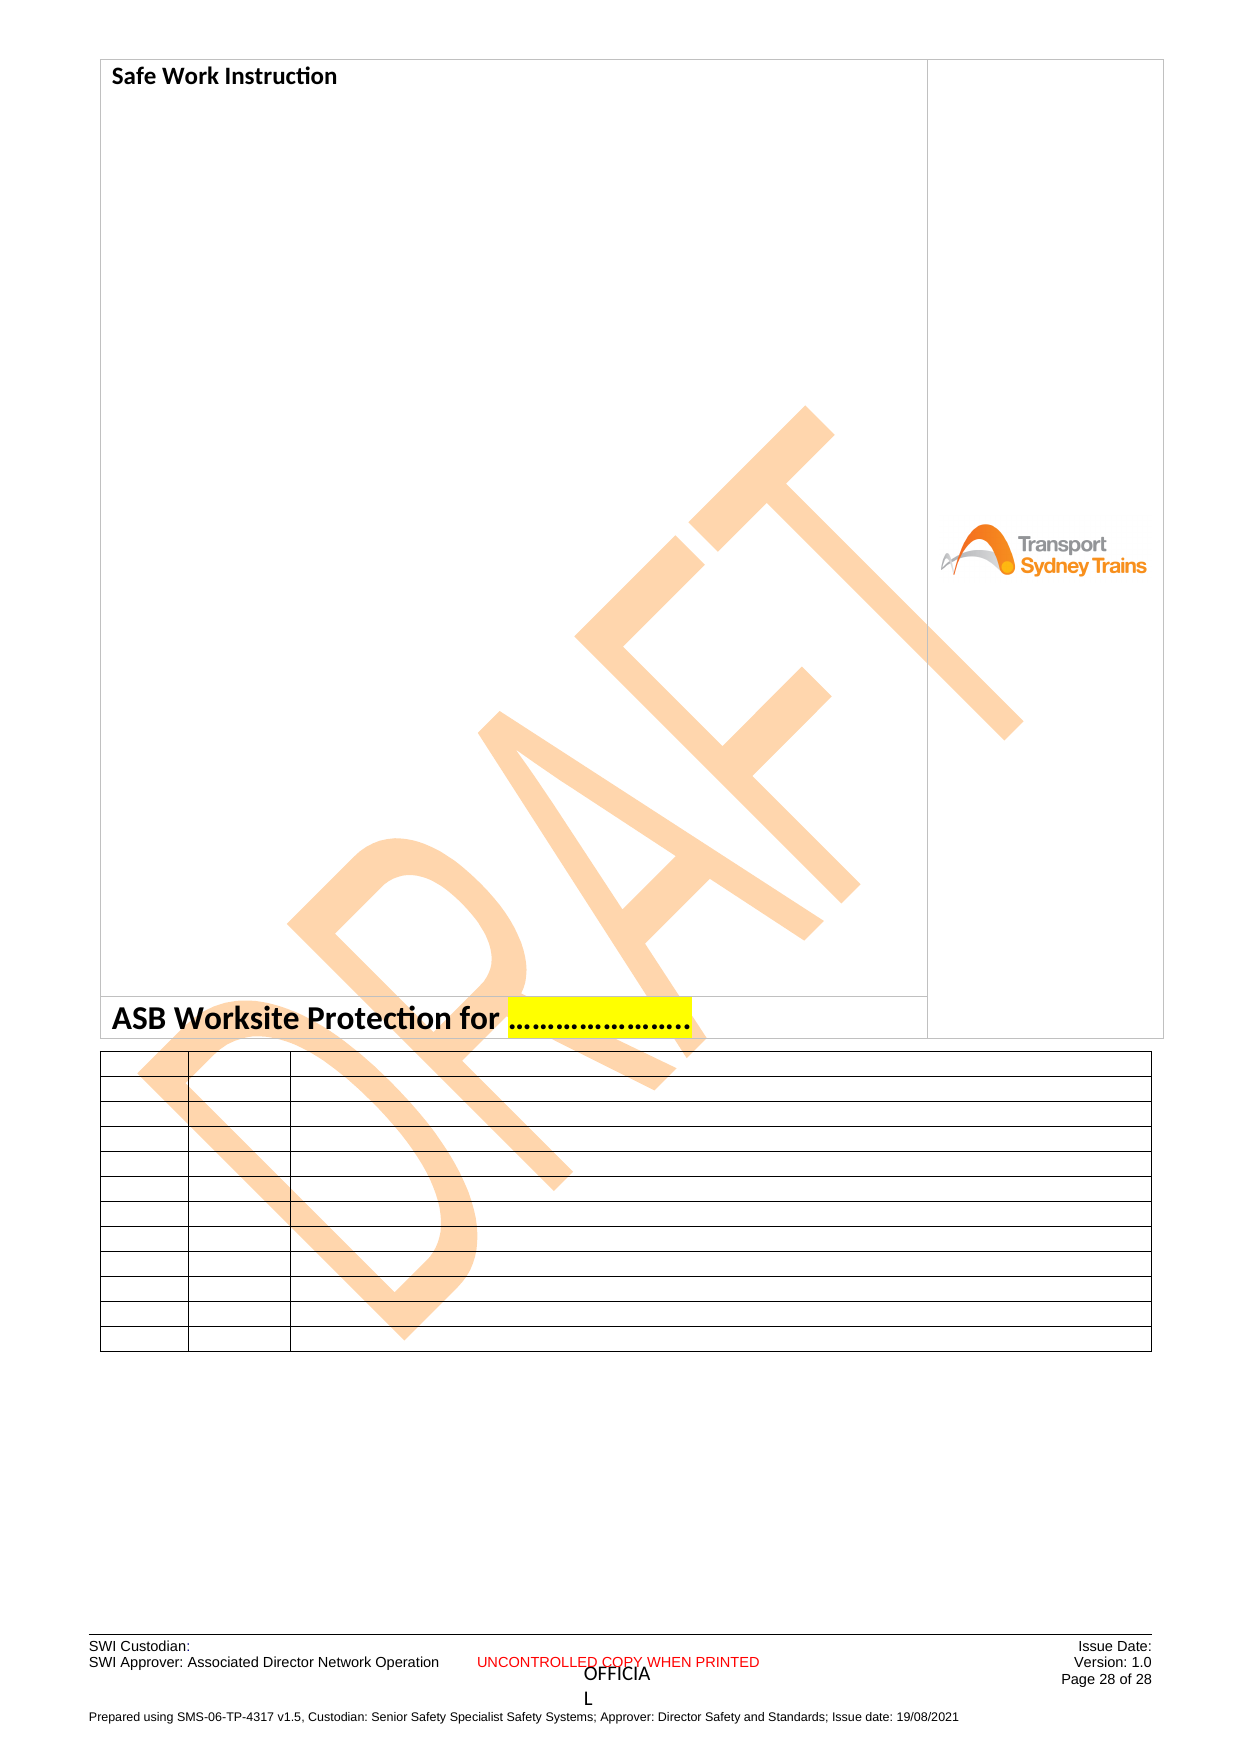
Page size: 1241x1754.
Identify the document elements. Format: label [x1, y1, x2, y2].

table_cell [291, 1227, 1151, 1251]
table_cell [291, 1202, 1151, 1226]
table_cell [189, 1052, 290, 1076]
table_cell [101, 1102, 188, 1126]
table_cell [291, 1252, 1151, 1276]
table_cell [189, 1202, 290, 1226]
table_cell [189, 1077, 290, 1101]
table_cell [291, 1152, 1151, 1176]
table_cell [101, 1052, 188, 1076]
table_cell [101, 1177, 188, 1201]
table_cell [101, 1327, 188, 1351]
table_cell [189, 1302, 290, 1326]
table_cell [101, 1077, 188, 1101]
table_cell [189, 1177, 290, 1201]
table_cell [291, 1052, 1151, 1076]
table_cell [189, 1152, 290, 1176]
table_cell [101, 1127, 188, 1151]
table_cell [291, 1177, 1151, 1201]
table_cell [189, 1102, 290, 1126]
table_cell [101, 1302, 188, 1326]
table_cell [101, 1277, 188, 1301]
table_cell [291, 1277, 1151, 1301]
table_cell [291, 1327, 1151, 1351]
table_cell [291, 1077, 1151, 1101]
table_cell [291, 1302, 1151, 1326]
table_cell [101, 1227, 188, 1251]
table_cell [101, 1152, 188, 1176]
table_cell [101, 1252, 188, 1276]
table_cell [189, 1277, 290, 1301]
table_cell [189, 1127, 290, 1151]
table_cell [101, 1202, 188, 1226]
table_cell [189, 1252, 290, 1276]
table_cell [189, 1227, 290, 1251]
table_cell [291, 1127, 1151, 1151]
table_cell [189, 1327, 290, 1351]
table_cell [291, 1102, 1151, 1126]
picture [938, 515, 1153, 583]
